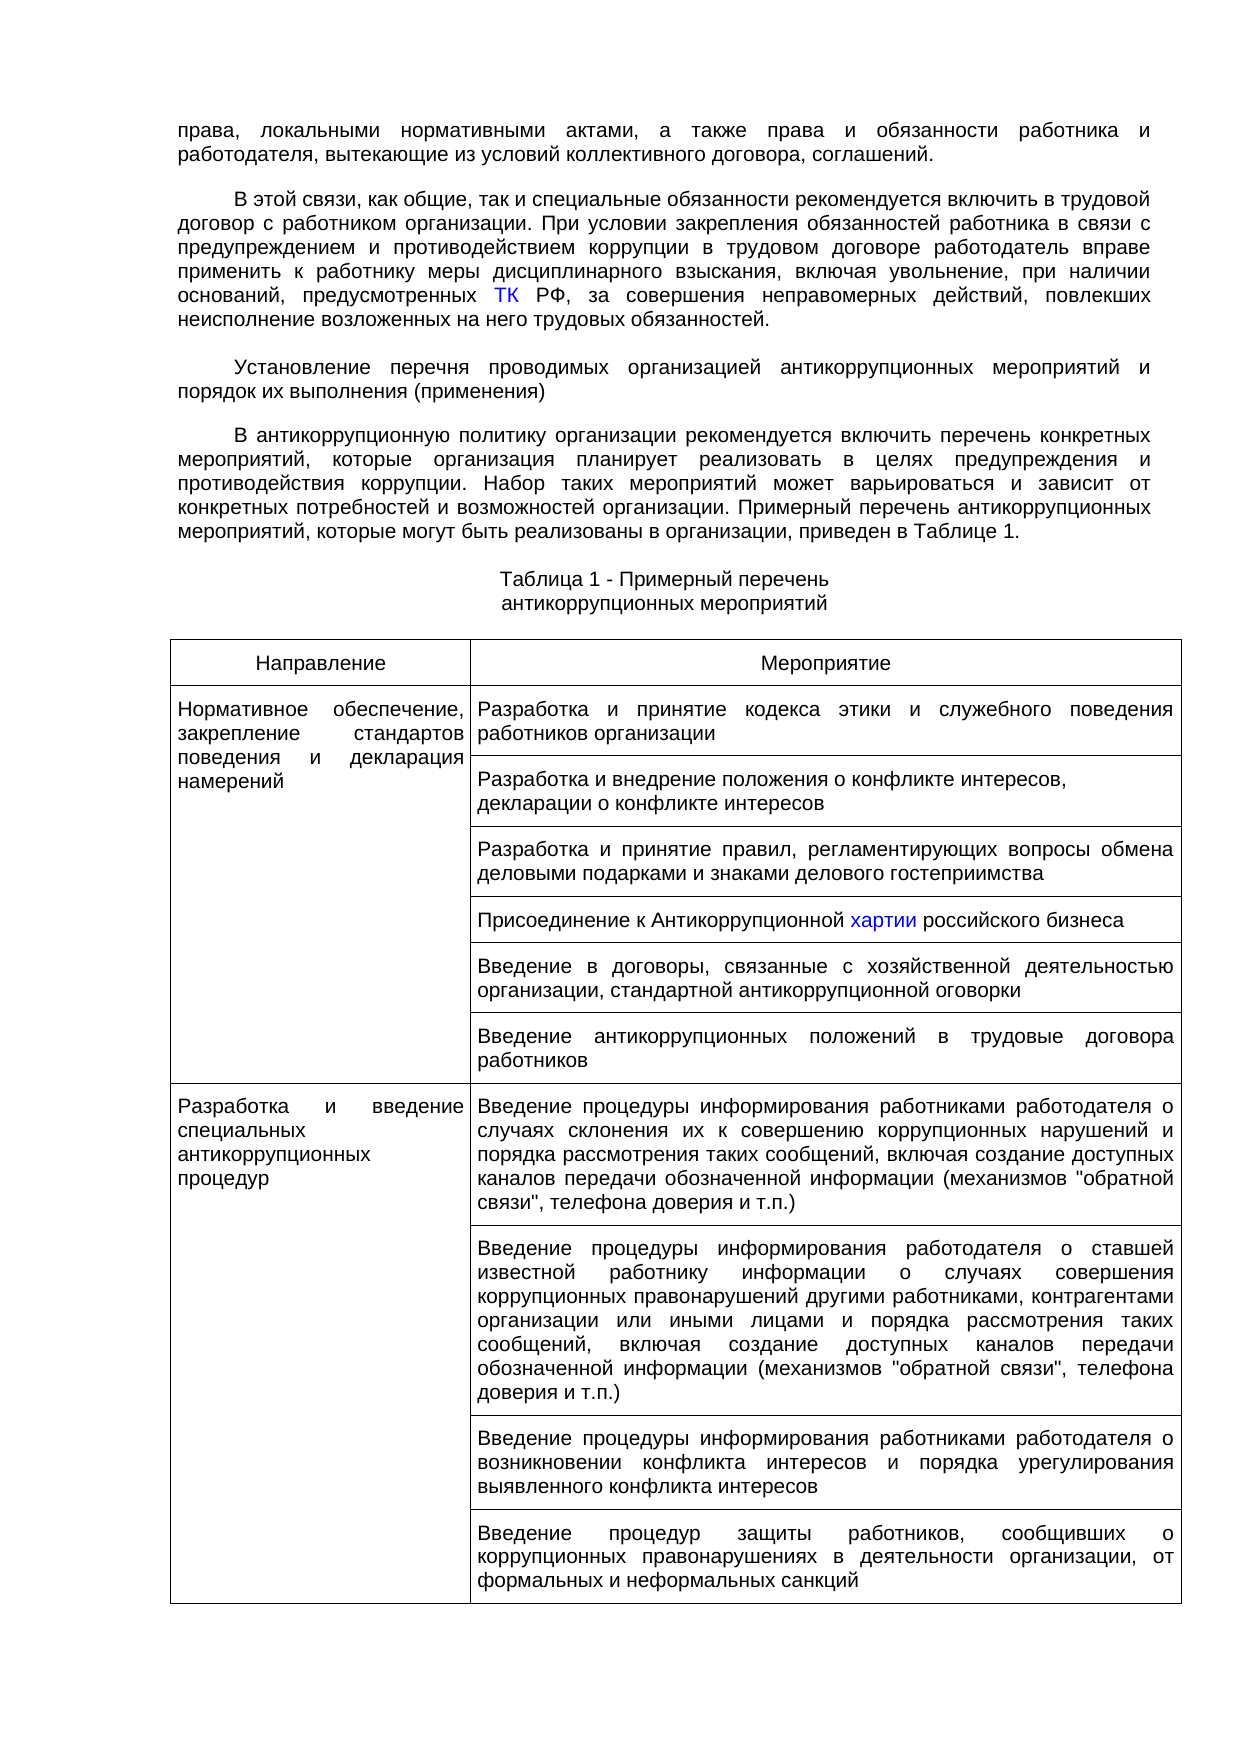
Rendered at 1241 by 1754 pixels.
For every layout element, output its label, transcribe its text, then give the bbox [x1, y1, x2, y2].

text Установление перечня проводимых организацией антикоррупционных мероприятий и порядок их выполнения (применения) [177, 354, 1152, 402]
table_cell Введение процедуры информирования работниками работодателя о возникновении конфликта интересов и порядка урегулирования выявленного конфликта интересов [471, 1416, 1181, 1509]
table_cell Разработка и принятие правил, регламентирующих вопросы обмена деловыми подарками и знаками делового гостеприимства [471, 827, 1181, 896]
text В антикоррупционную политику организации рекомендуется включить перечень конкретных мероприятий, которые организация планирует реализовать в целях предупреждения и противодействия коррупции. Набор таких мероприятий может варьироваться и зависит от конкретных потребностей и возможностей организации. Примерный перечень антикоррупционных мероприятий, которые могут быть реализованы в организации, приведен в Таблице 1. [177, 423, 1152, 543]
table_header Мероприятие [471, 640, 1181, 685]
table_cell Присоединение к Антикоррупционной хартии российского бизнеса [471, 897, 1181, 942]
table_cell Введение процедуры информирования работодателя о ставшей известной работнику информации о случаях совершения коррупционных правонарушений другими работниками, контрагентами организации или иными лицами и порядка рассмотрения таких сообщений, включая создание доступных каналов передачи обозначенной информации (механизмов "обратной связи", телефона доверия и т.п.) [471, 1226, 1181, 1414]
text антикоррупционных мероприятий [177, 591, 1152, 615]
text Таблица 1 - Примерный перечень [177, 567, 1152, 591]
table_cell Введение процедуры информирования работниками работодателя о случаях склонения их к совершению коррупционных нарушений и порядка рассмотрения таких сообщений, включая создание доступных каналов передачи обозначенной информации (механизмов "обратной связи", телефона доверия и т.п.) [471, 1084, 1181, 1224]
table_cell Введение в договоры, связанные с хозяйственной деятельностью организации, стандартной антикоррупционной оговорки [471, 943, 1181, 1012]
table_header Направление [171, 640, 470, 685]
table_cell Разработка и принятие кодекса этики и служебного поведения работников организации [471, 686, 1181, 755]
table_cell Введение антикоррупционных положений в трудовые договора работников [471, 1013, 1181, 1082]
table_cell Разработка и введение специальных антикоррупционных процедур [171, 1084, 470, 1603]
table_cell Разработка и внедрение положения о конфликте интересов, декларации о конфликте интересов [471, 756, 1181, 826]
table_cell Введение процедур защиты работников, сообщивших о коррупционных правонарушениях в деятельности организации, от формальных и неформальных санкций [471, 1510, 1181, 1603]
table_cell Нормативное обеспечение, закрепление стандартов поведения и декларация намерений [171, 686, 470, 1082]
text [177, 118, 1152, 166]
text В этой связи, как общие, так и специальные обязанности рекомендуется включить в трудовой договор с работником организации. При условии закрепления обязанностей работника в связи с предупреждением и противодействием коррупции в трудовом договоре работодатель вправе применить к работнику меры дисциплинарного взыскания, включая увольнение, при наличии оснований, предусмотренных ТК РФ, за совершения неправомерных действий, повлекших неисполнение возложенных на него трудовых обязанностей. [177, 187, 1152, 331]
